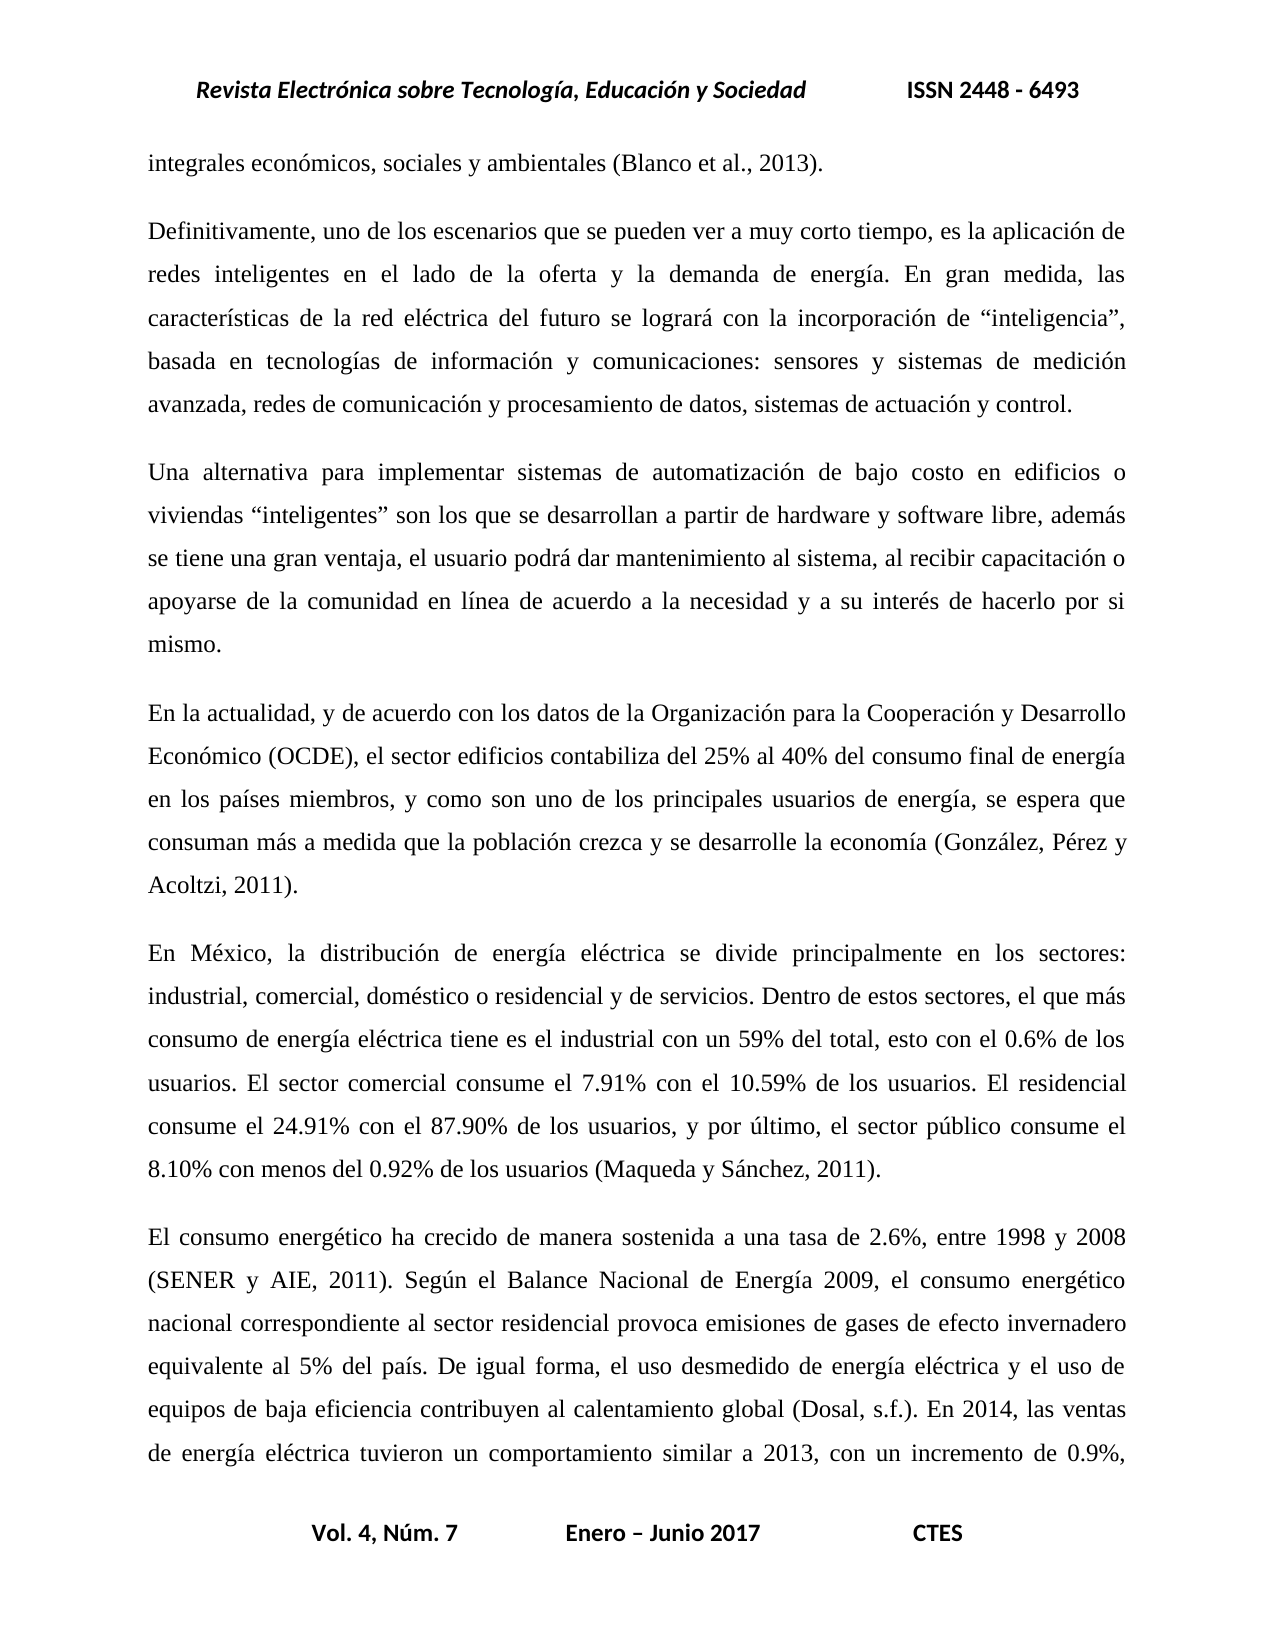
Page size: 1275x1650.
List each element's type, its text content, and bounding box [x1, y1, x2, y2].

text Definitivamente, uno de los escenarios que se pueden ver a muy corto tiempo, es la aplicación de redes inteligentes en el lado de la oferta y la demanda de energía. En gran medida, las características de la red eléctrica del futuro se logrará con la incorporación de “inteligencia”, basada en tecnologías de información y comunicaciones: sensores y sistemas de medición avanzada, redes de comunicación y procesamiento de datos, sistemas de actuación y control. [148, 216, 1127, 418]
text Una alternativa para implementar sistemas de automatización de bajo costo en edificios o viviendas “inteligentes” son los que se desarrollan a partir de hardware y software libre, además se tiene una gran ventaja, el usuario podrá dar mantenimiento al sistema, al recibir capacitación o apoyarse de la comunidad en línea de acuerdo a la necesidad y a su interés de hacerlo por si mismo. [148, 457, 1127, 658]
text En la actualidad, y de acuerdo con los datos de la Organización para la Cooperación y Desarrollo Económico (OCDE), el sector edificios contabiliza del 25% al 40% del consumo final de energía en los países miembros, y como son uno de los principales usuarios de energía, se espera que consuman más a medida que la población crezca y se desarrolle la economía (González, Pérez y Acoltzi, 2011). [148, 698, 1127, 899]
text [148, 1222, 1127, 1466]
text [148, 148, 1127, 177]
text En México, la distribución de energía eléctrica se divide principalmente en los sectores: industrial, comercial, doméstico o residencial y de servicios. Dentro de estos sectores, el que más consumo de energía eléctrica tiene es el industrial con un 59% del total, esto con el 0.6% de los usuarios. El sector comercial consume el 7.91% con el 10.59% de los usuarios. El residencial consume el 24.91% con el 87.90% de los usuarios, y por último, el sector público consume el 8.10% con menos del 0.92% de los usuarios (Maqueda y Sánchez, 2011). [148, 938, 1127, 1183]
